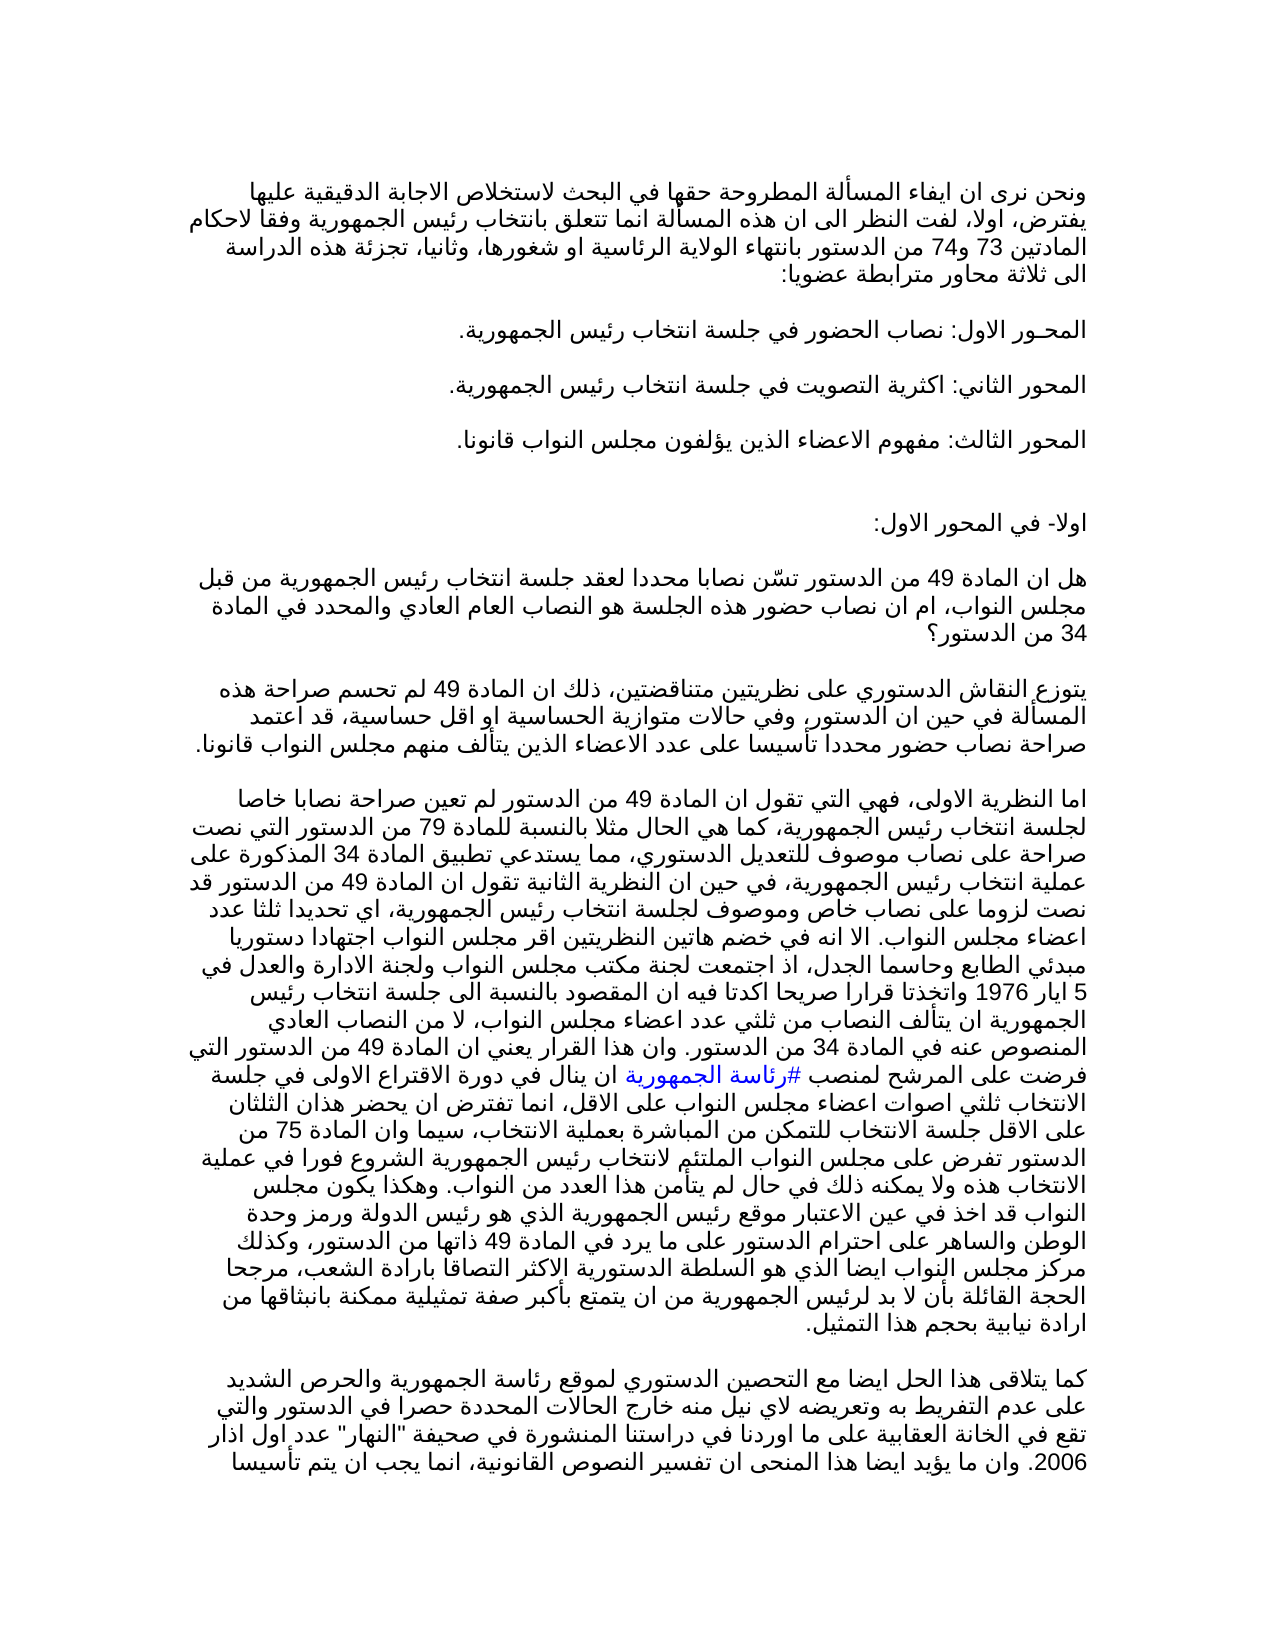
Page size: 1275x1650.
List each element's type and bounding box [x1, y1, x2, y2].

text [187, 150, 1087, 1475]
